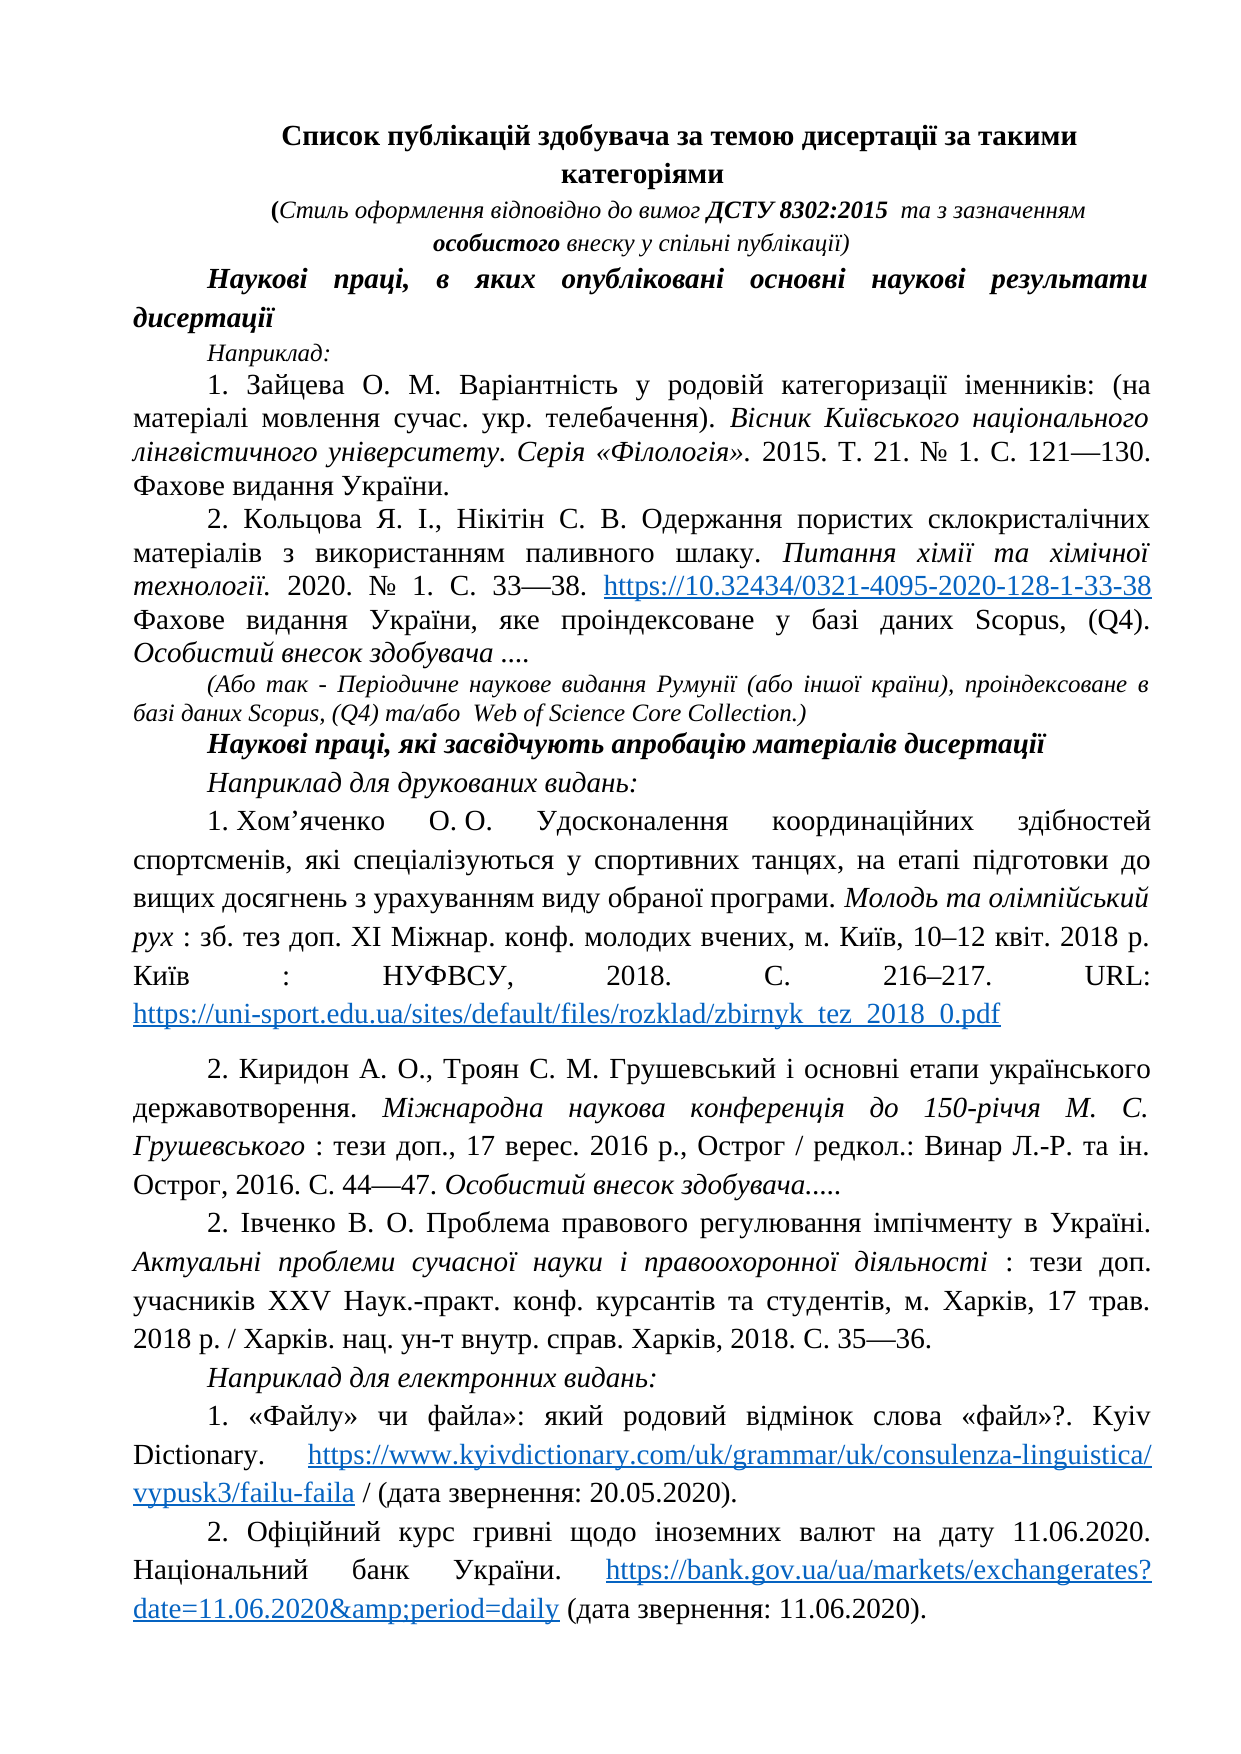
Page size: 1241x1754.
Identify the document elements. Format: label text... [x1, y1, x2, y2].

text Наприклад для електронних видань: [133, 1360, 1152, 1393]
text Наприклад: [133, 338, 1152, 367]
text 1. Хом’яченко О. О. Удосконалення координаційних здібностей спортсменів, які спеціалізуються у спортивних танцях, на етапі підготовки до вищих досягнень з урахуванням виду обраної програми. Молодь та олімпійський рух : зб. тез доп. XI Міжнар. конф. молодих вчених, м. Київ, 10–12 квіт. 2018 р. Київ : НУФВСУ, 2018. С. 216–217. URL: https://uni-sport.edu.ua/sites/default/files/rozklad/zbirnyk_tez_2018_0.pdf [133, 803, 1152, 1030]
text 2. Івченко В. О. Проблема правового регулювання імпічменту в Україні. Актуальні проблеми сучасної науки і правоохоронної діяльності : тези доп. учасників XXV Наук.-практ. конф. курсантів та студентів, м. Харків, 17 трав. 2018 р. / Харків. нац. ун-т внутр. справ. Харків, 2018. С. 35—36. [133, 1206, 1152, 1355]
text Наприклад для друкованих видань: [133, 765, 1152, 798]
text 1. «Файлу» чи файла»: який родовий відмінок слова «файл»?. Kyiv Dictionary. https://www.kyivdictionary.com/uk/grammar/uk/consulenza-linguistica/vypusk3/failu-faila / (дата звернення: 20.05.2020). [133, 1398, 1152, 1509]
text Наукові праці, які засвідчують апробацію матеріалів дисертації [133, 726, 1152, 760]
text 2. Офіційний курс гривні щодо іноземних валют на дату 11.06.2020. Національний банк України. https://bank.gov.ua/ua/markets/exchangerates?date=11.06.2020&amp;period=daily (дата звернення: 11.06.2020). [133, 1514, 1152, 1624]
text Список публікацій здобувача за темою дисертації за такими категоріями [133, 118, 1152, 190]
text 2. Киридон А. О., Троян С. М. Грушевський і основні етапи українського державотворення. Міжнародна наукова конференція до 150-річчя М. С. Грушевського : тези доп., 17 верес. 2016 р., Острог / редкол.: Винар Л.-Р. та ін. Острог, 2016. С. 44—47. Особистий внесок здобувача..... [133, 1051, 1152, 1201]
text 1. Зайцева О. М. Варіантність у родовій категоризації іменників: (на матеріалі мовлення сучас. укр. телебачення). Вісник Київського національного лінгвістичного університету. Серія «Філологія». 2015. Т. 21. № 1. С. 121—130. Фахове видання України. [133, 367, 1152, 501]
text 2. Кольцова Я. І., Нікітін С. В. Одержання пористих склокристалічних матеріалів з використанням паливного шлаку. Питання хімії та хімічної технології. 2020. № 1. С. 33—38. https://10.32434/0321-4095-2020-128-1-33-38 Фахове видання України, яке проіндексоване у базі даних Scopus, (Q4). Особистий внесок здобувача .... [133, 501, 1152, 669]
text Наукові праці, в яких опубліковані основні наукові результати дисертації [133, 261, 1152, 333]
text (Або так - Періодичне наукове видання Румунії (або іншої країни), проіндексоване в базі даних Scopus, (Q4) та/або Web of Science Core Collection.) [133, 669, 1152, 726]
text (Стиль оформлення відповідно до вимог ДСТУ 8302:2015 та з зазначенням особистого внеску у спільні публікації) [133, 195, 1152, 257]
